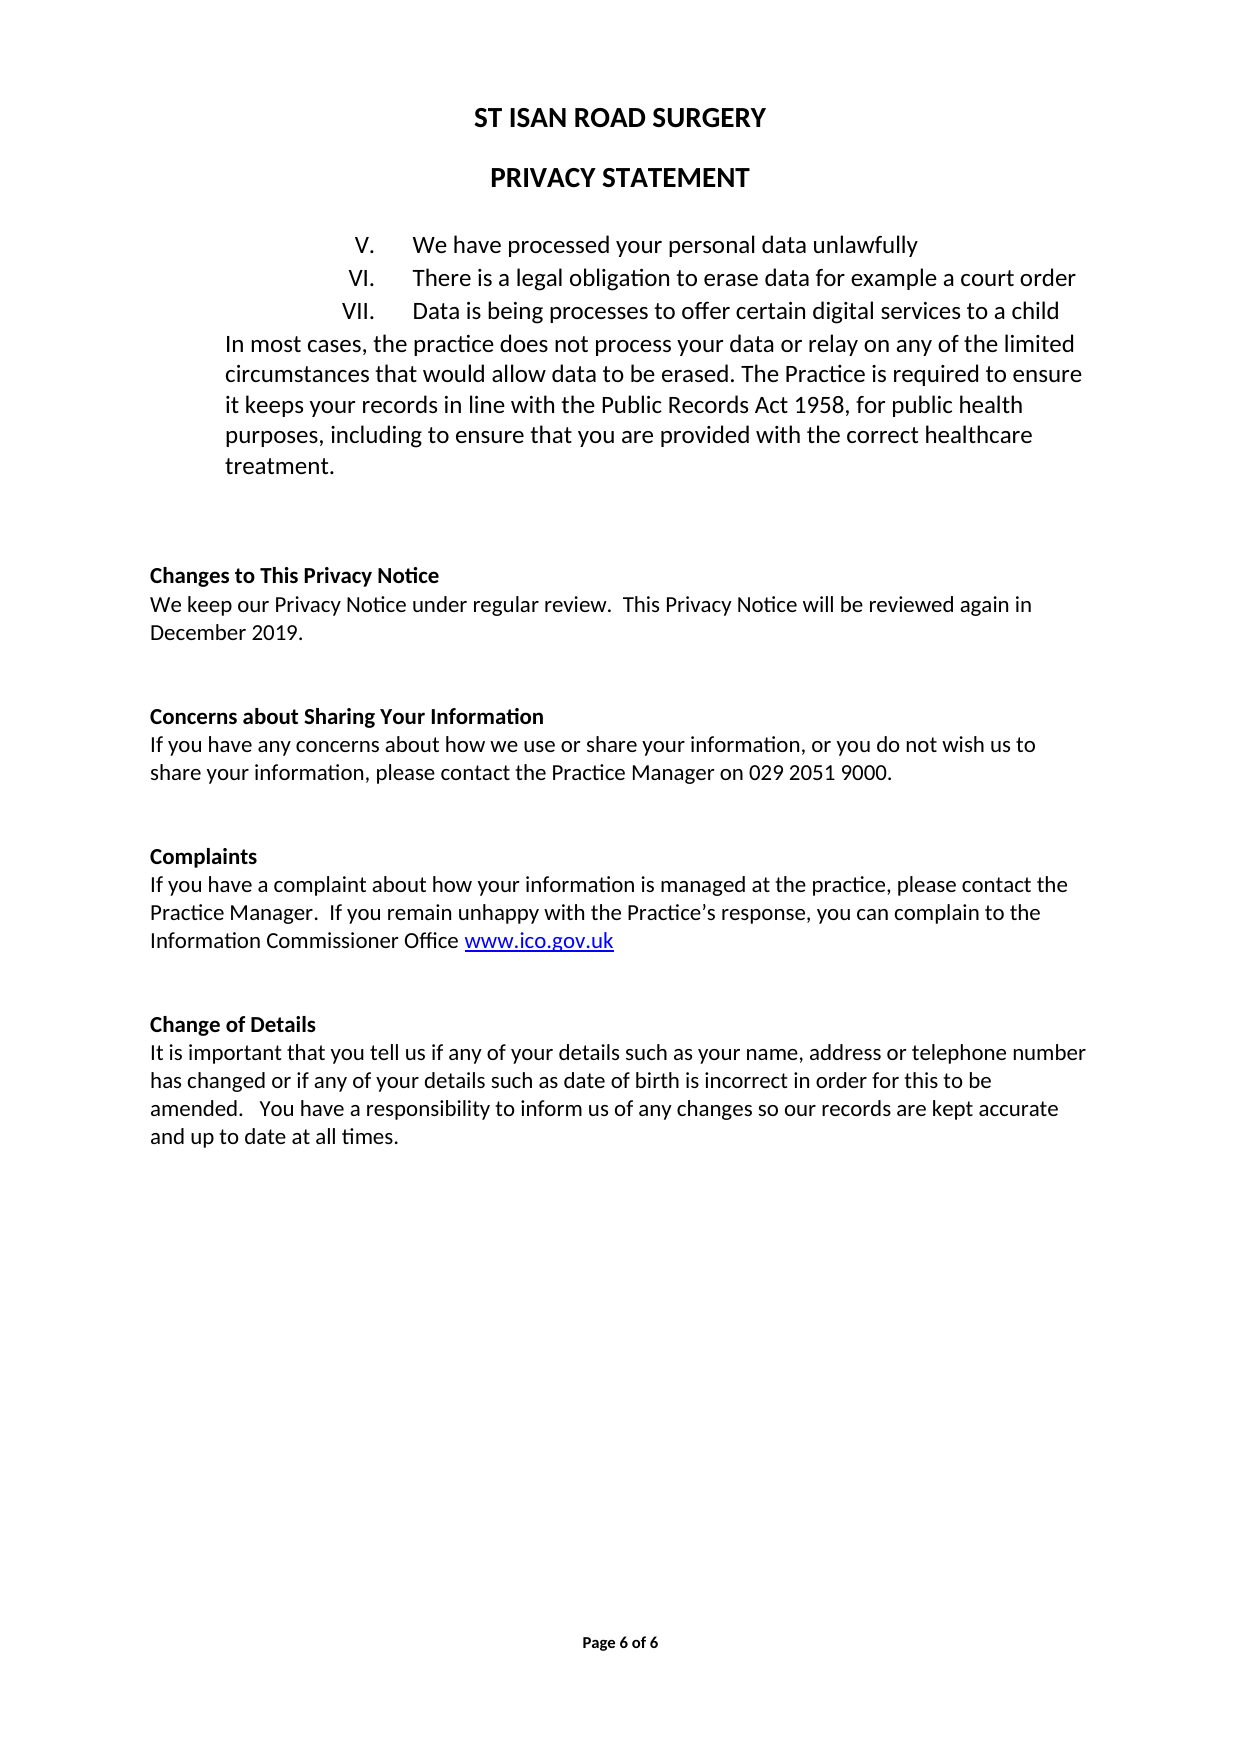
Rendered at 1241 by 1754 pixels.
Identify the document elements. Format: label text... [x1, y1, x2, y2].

list There is a legal obligation to erase data for example a court order [375, 262, 1090, 293]
list Changes to This Privacy Notice [150, 562, 1090, 590]
list If you have any concerns about how we use or share your information, or you do not wish us to share your information, please contact the Practice Manager on 029 2051 9000. [150, 730, 1090, 786]
list We keep our Privacy Notice under regular review. This Privacy Notice will be reviewed again in December 2019. [150, 590, 1090, 646]
list If you have a complaint about how your information is managed at the practice, please contact the Practice Manager. If you remain unhappy with the Practice’s response, you can complain to the Information Commissioner Office www.ico.gov.uk [150, 870, 1090, 954]
list It is important that you tell us if any of your details such as your name, address or telephone number has changed or if any of your details such as date of birth is incorrect in order for this to be amended. You have a responsibility to inform us of any changes so our records are kept accurate and up to date at all times. [150, 1038, 1090, 1150]
list We have processed your personal data unlawfully [375, 229, 1090, 260]
list Complaints [150, 842, 1090, 870]
text In most cases, the practice does not process your data or relay on any of the limited circumstances that would allow data to be erased. The Practice is required to ensure it keeps your records in line with the Public Records Act 1958, for public health purposes, including to ensure that you are provided with the correct healthcare treatment. [225, 328, 1090, 481]
list Data is being processes to offer certain digital services to a child [375, 295, 1090, 326]
list Concerns about Sharing Your Information [150, 702, 1090, 730]
list Change of Details [150, 1010, 1090, 1038]
